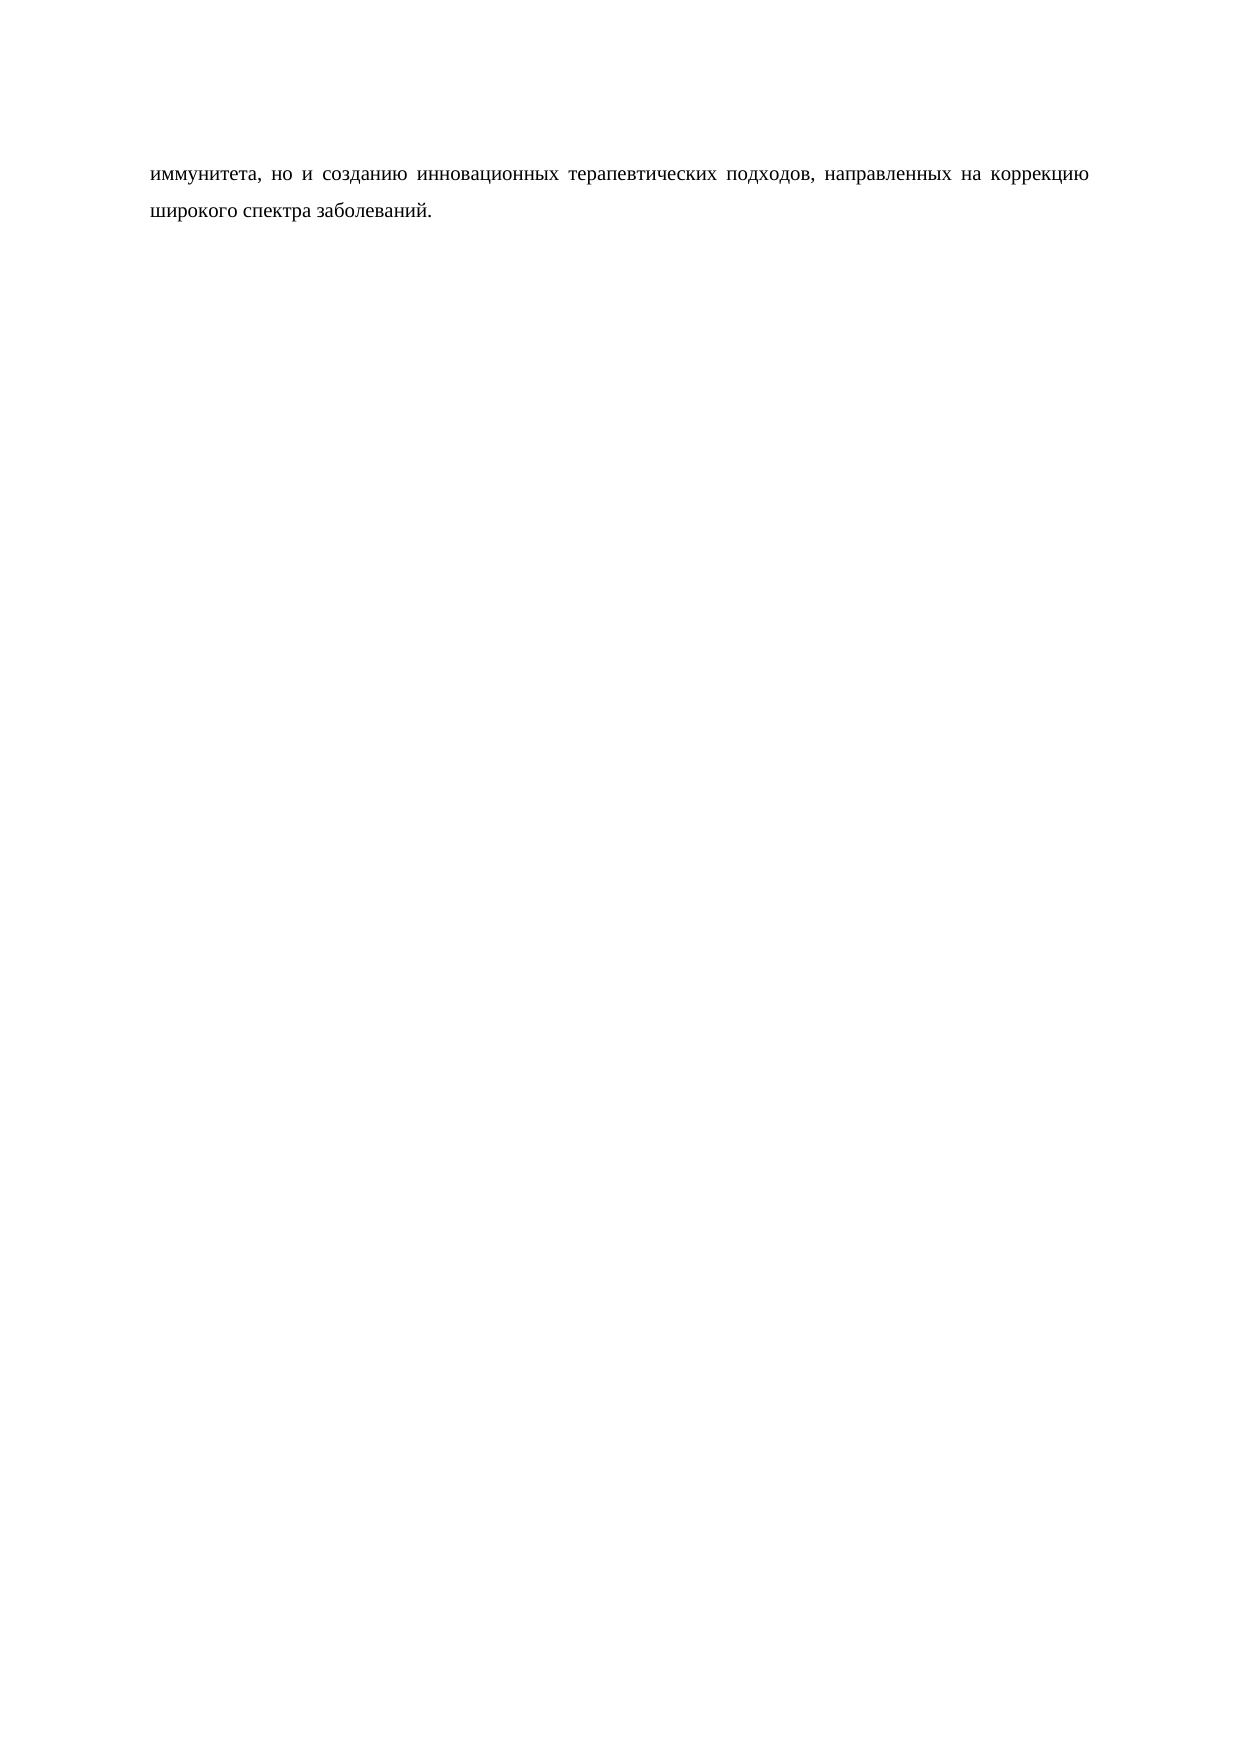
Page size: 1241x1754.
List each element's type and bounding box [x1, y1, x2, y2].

text [150, 150, 1090, 225]
